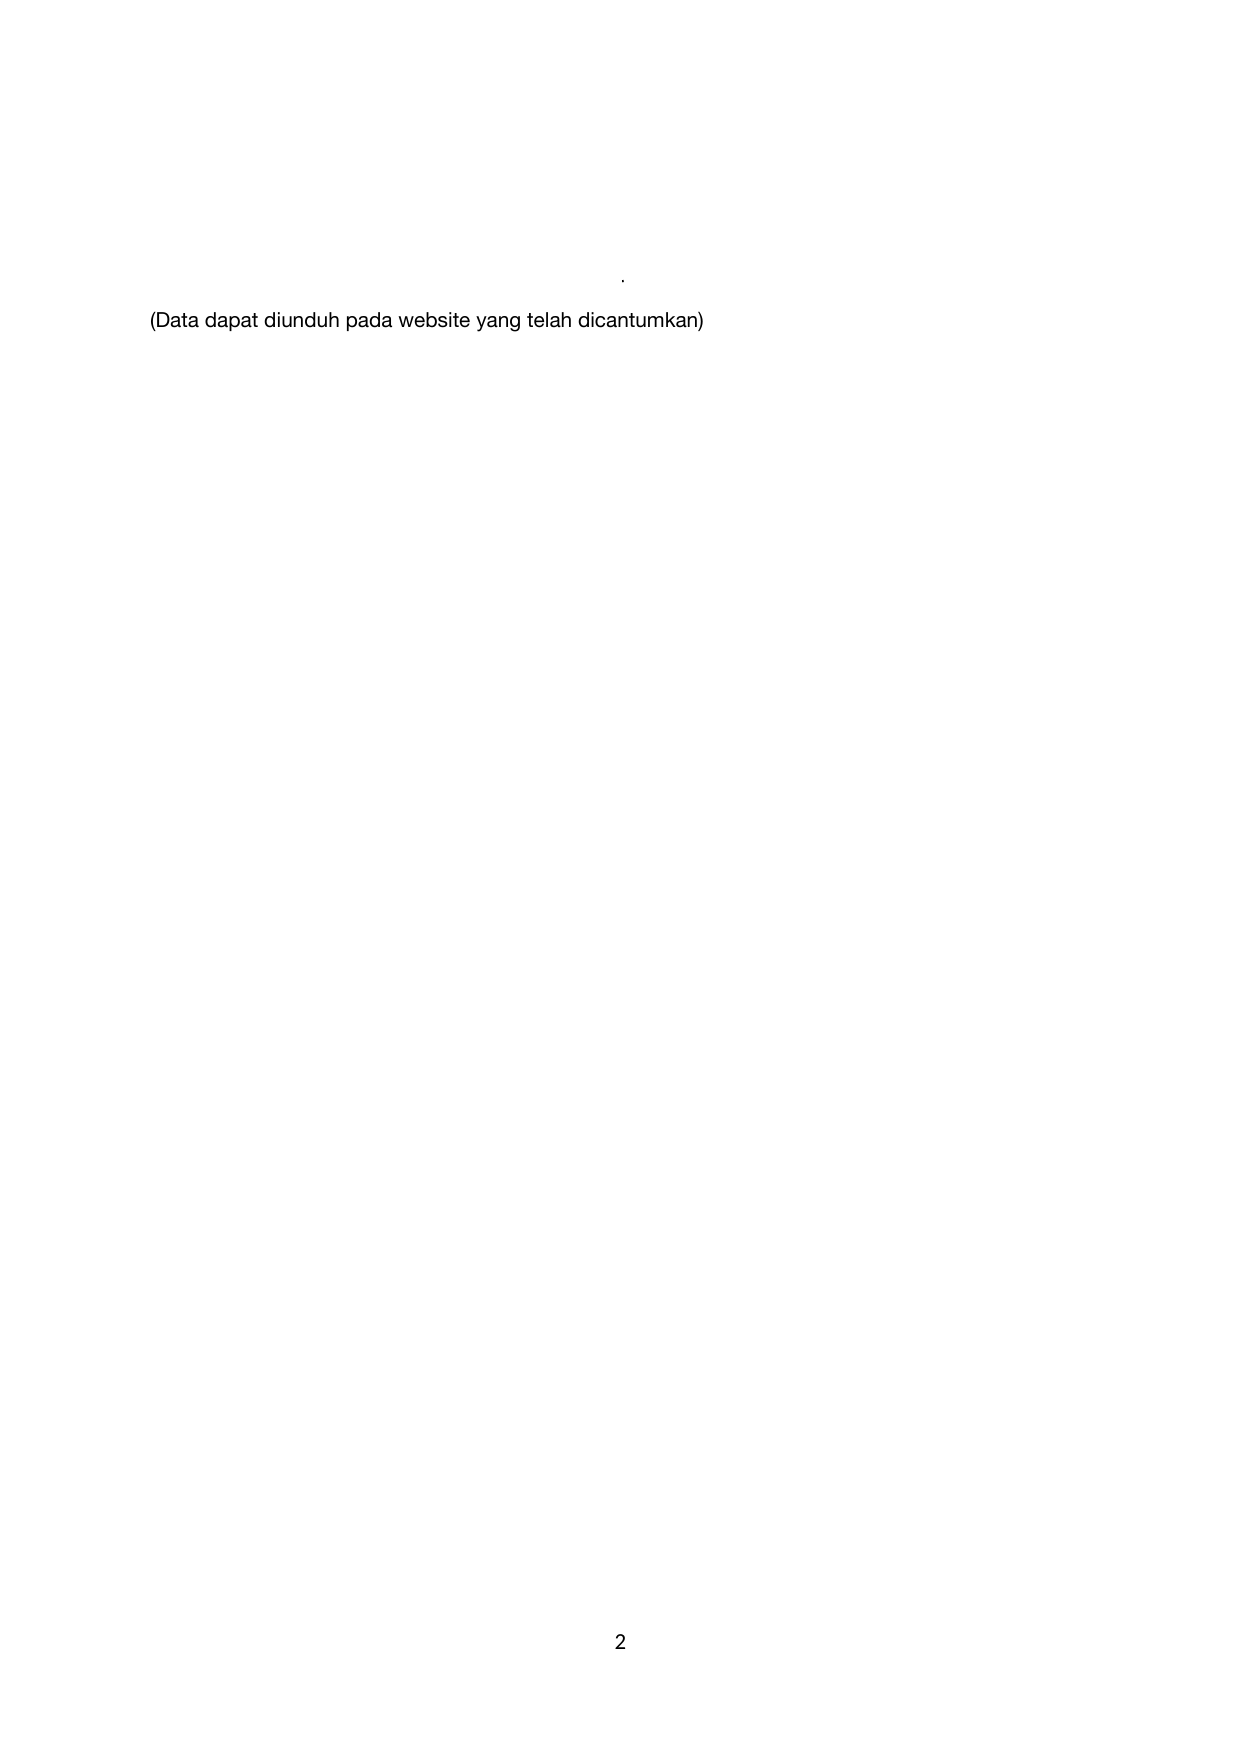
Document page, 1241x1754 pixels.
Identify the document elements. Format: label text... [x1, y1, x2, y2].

text (Data dapat diunduh pada website yang telah dicantumkan) [150, 307, 1090, 334]
